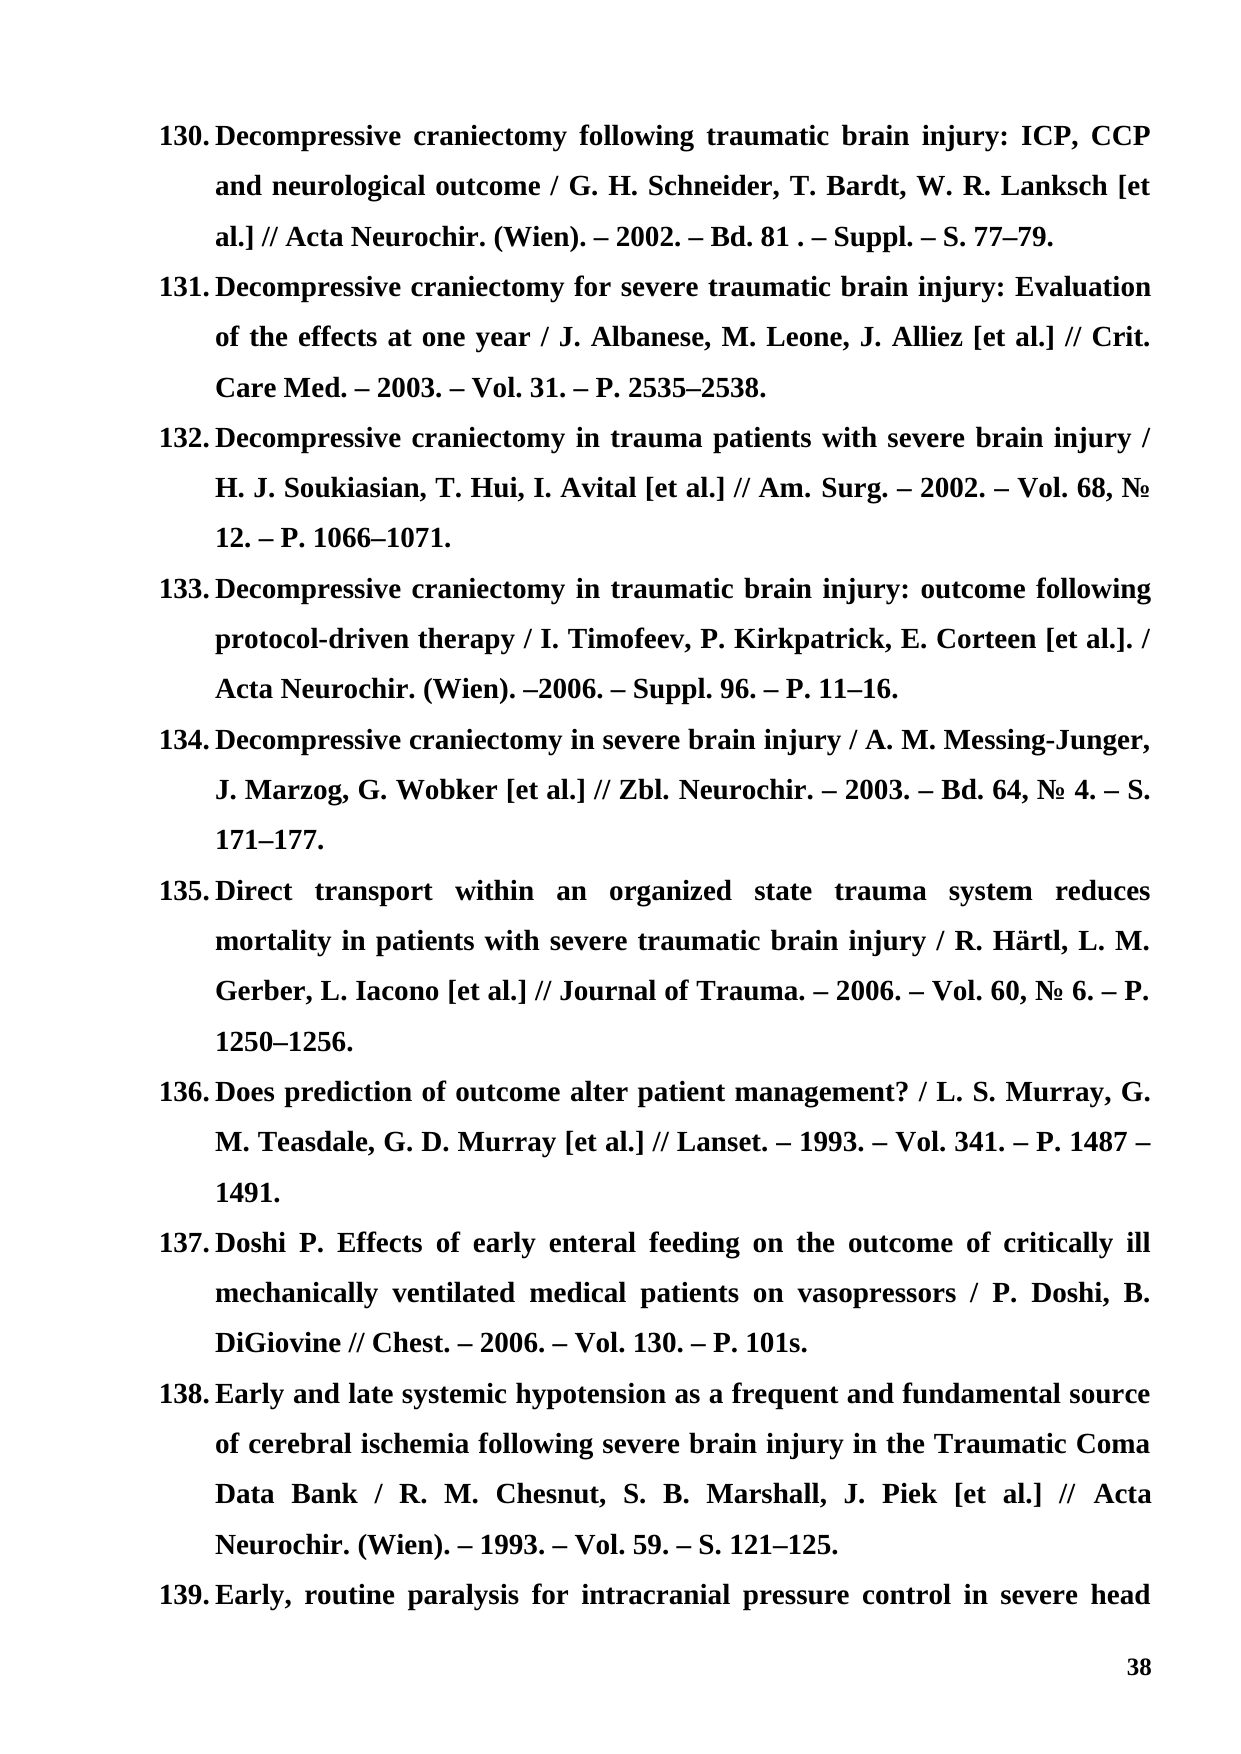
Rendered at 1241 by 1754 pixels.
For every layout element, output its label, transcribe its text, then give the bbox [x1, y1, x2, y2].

list Direct transport within an organized state trauma system reduces mortality in patients with severe traumatic brain injury / R. Härtl, L. M. Gerber, L. Iacono [et al.] // Journal of Trauma. – 2006. – Vol. 60, № 6. – P. 1250–1256. [158, 873, 1152, 1057]
list Decompressive craniectomy following traumatic brain injury: ICP, CCP and neurological outcome / G. H. Schneider, T. Bardt, W. R. Lanksch [et al.] // Acta Neurochir. (Wien). – 2002. – Bd. 81 . – Suppl. – S. 77–79. [158, 118, 1152, 252]
list Decompressive craniectomy for severe traumatic brain injury: Evaluation of the effects at one year / J. Albanese, M. Leone, J. Alliez [et al.] // Crit. Care Med. – 2003. – Vol. 31. – P. 2535–2538. [158, 269, 1152, 403]
list Decompressive craniectomy in severe brain injury / A. M. Messing-Junger, J. Marzog, G. Wobker [et al.] // Zbl. Neurochir. – 2003. – Bd. 64, № 4. – S. 171–177. [158, 722, 1152, 856]
list Does prediction of outcome alter patient management? / Murray, G. M. Teasdale, G. D. Murray [et al.] // Lanset. – 1993. – Vol. 341. – P. 1487 – 1491. [158, 1074, 1152, 1208]
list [158, 1577, 1152, 1611]
list Doshi P. Effects of early enteral feeding on the outcome of critically ill mechanically ventilated medical patients on vasopressors / P. Doshi, B. DiGiovine // Chest. – 2006. – Vol. 130. – P. 101s. [158, 1225, 1152, 1359]
list Decompressive craniectomy in trauma patients with severe brain injury / H. J. Soukiasian, T. Hui, I. Avital [et al.] // Am. Surg. – 2002. – Vol. 68, № 12. – P. 1066–1071. [158, 420, 1152, 554]
list Early and late systemic hypotension as a frequent and fundamental source of cerebral ischemia following severe brain injury in the Traumatic Coma Data Bank / R. M. Chesnut, S. B. Marshall, J. Piek [et al.] // Acta Neurochir. (Wien). – 1993. – Vol. 59. – S. 121–125. [158, 1376, 1152, 1560]
list Decompressive craniectomy in traumatic brain injury: outcome following protocol-driven therapy / I. Timofeev, P. Kirkpatrick, E. Corteen [et al.]. / Acta Neurochir. (Wien). –2006. – Suppl. 96. – P. 11–16. [158, 571, 1152, 705]
